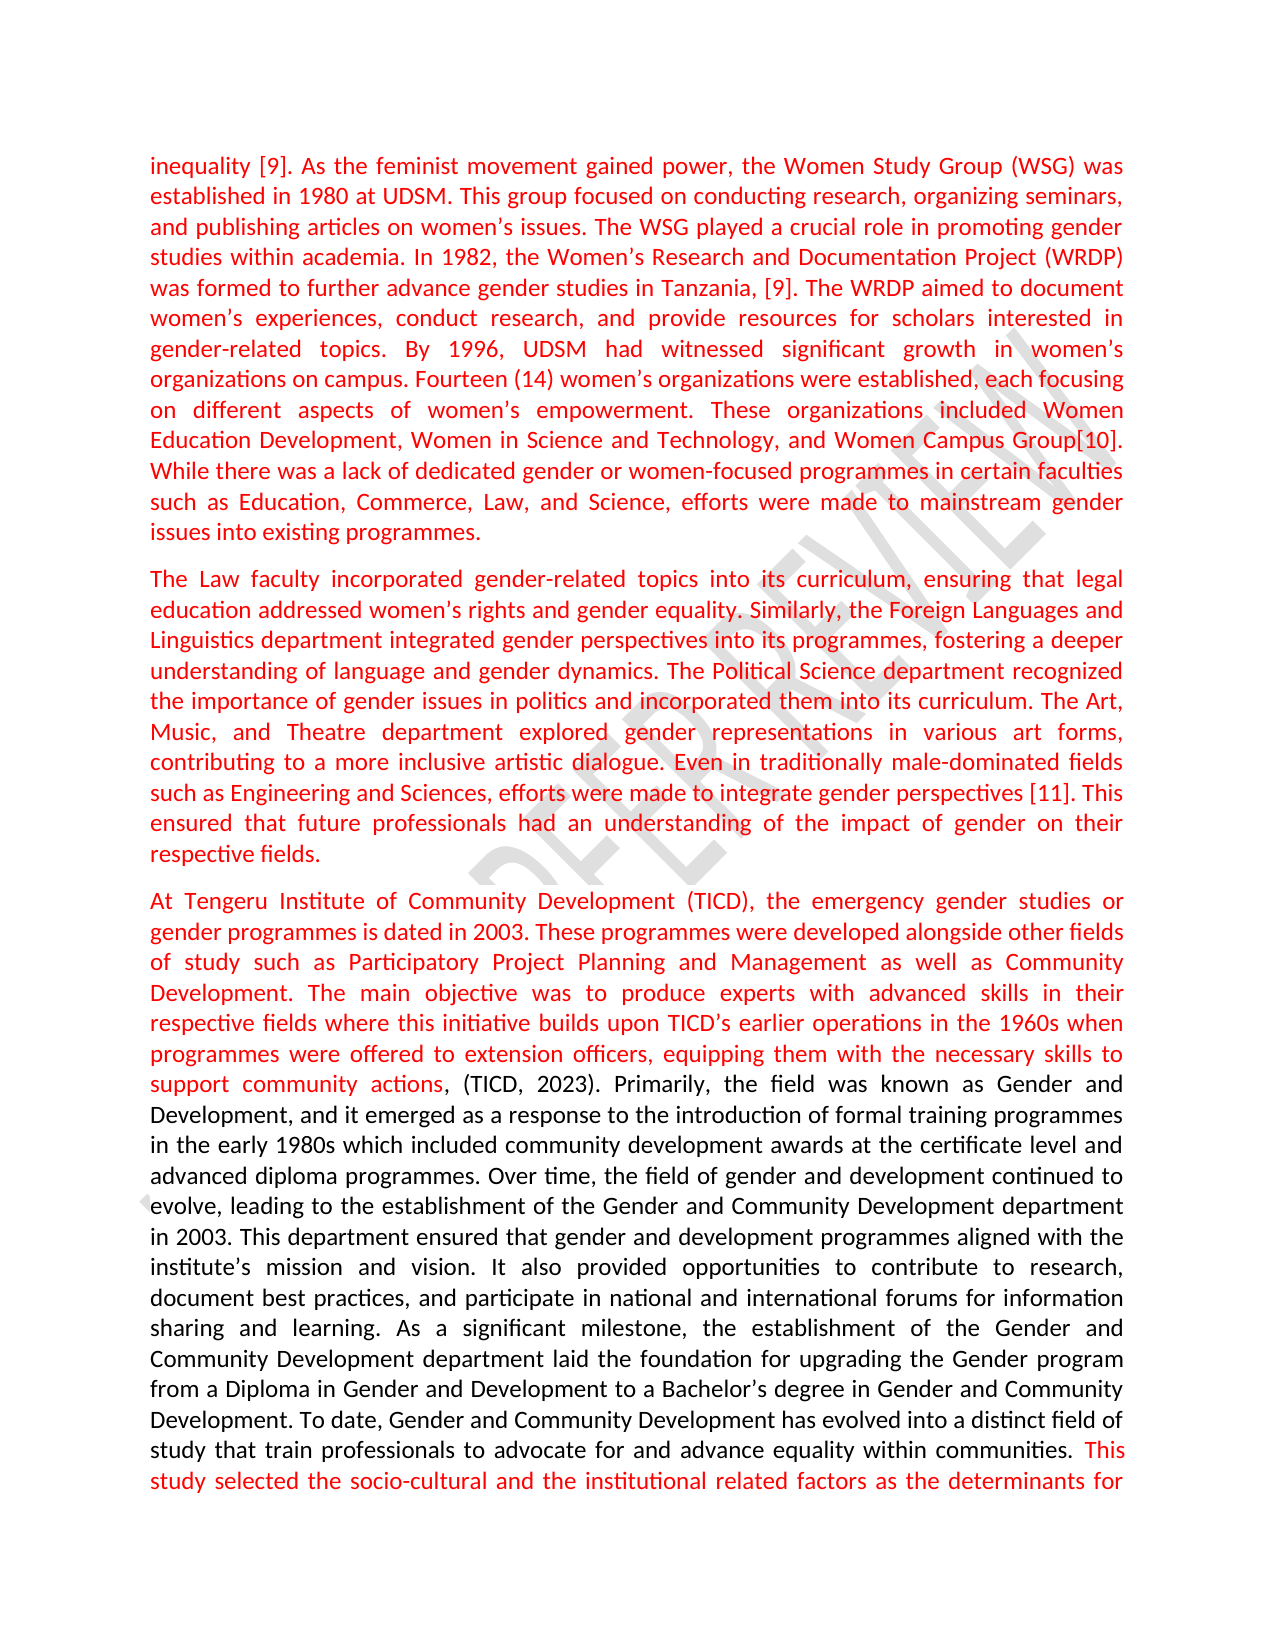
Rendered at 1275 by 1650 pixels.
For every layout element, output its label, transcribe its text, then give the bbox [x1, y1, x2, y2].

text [150, 885, 1125, 1496]
text The Law faculty incorporated gender-related topics into its curriculum, ensuring that legal education addressed women’s rights and gender equality. Similarly, the Foreign Languages and Linguistics department integrated gender perspectives into its programmes, fostering a deeper understanding of language and gender dynamics. The Political Science department recognized the importance of gender issues in politics and incorporated them into its curriculum. The Art, Music, and Theatre department explored gender representations in various art forms, contributing to a more inclusive artistic dialogue. Even in traditionally male-dominated fields such as Engineering and Sciences, efforts were made to integrate gender perspectives [11]. This ensured that future professionals had an understanding of the impact of gender on their respective fields. [150, 563, 1125, 869]
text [150, 150, 1125, 547]
